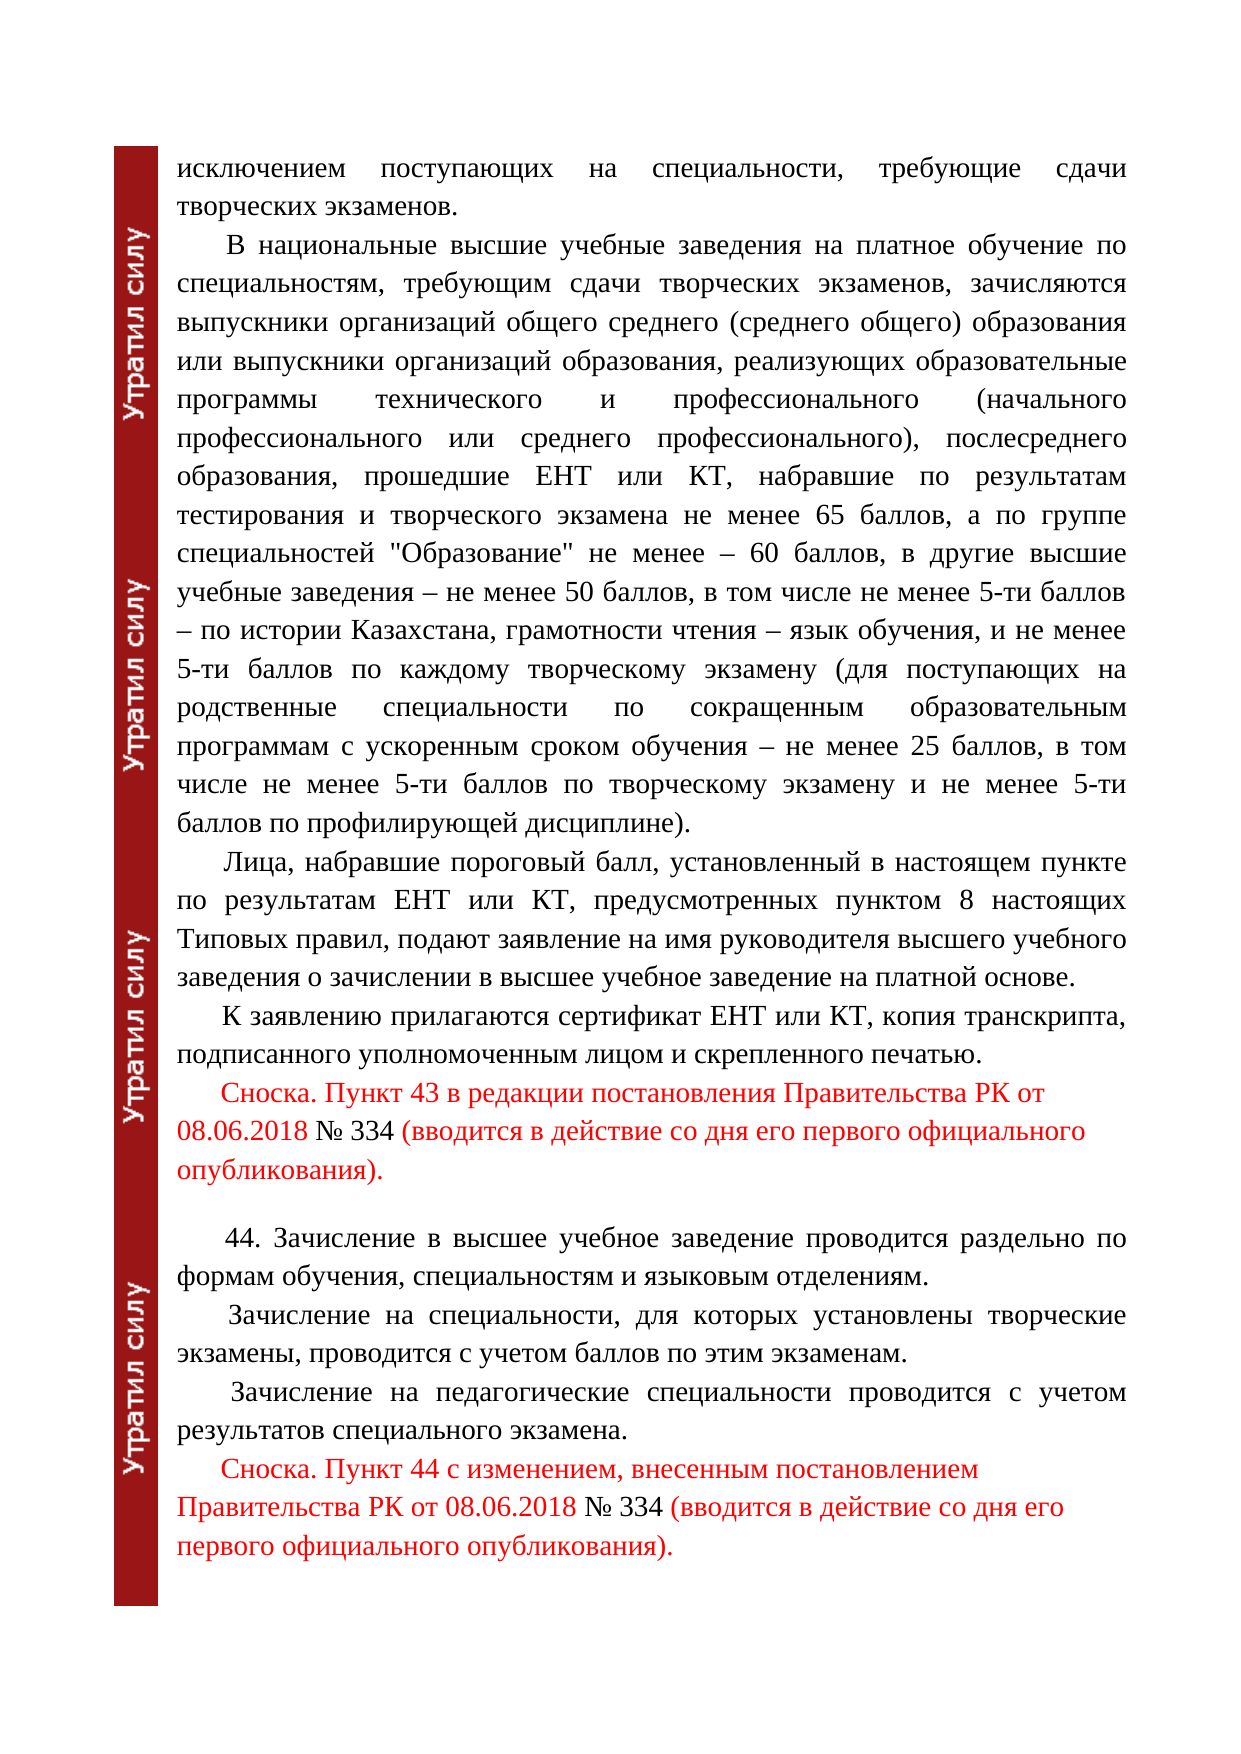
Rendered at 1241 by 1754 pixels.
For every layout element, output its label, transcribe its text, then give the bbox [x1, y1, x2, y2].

text Зачисление на педагогические специальности проводится с учетом результатов специального экзамена. [112, 1374, 1128, 1446]
picture [114, 1369, 158, 1374]
picture [114, 1292, 158, 1297]
picture [114, 1216, 158, 1220]
text В национальные высшие учебные заведения на платное обучение по специальностям, требующим сдачи творческих экзаменов, зачисляются выпускники организаций общего среднего (среднего общего) образования или выпускники организаций образования, реализующих образовательные программы технического и профессионального (начального профессионального или среднего профессионального), послесреднего образования, прошедшие ЕНТ или КТ, набравшие по результатам тестирования и творческого экзамена не менее 65 баллов, а по группе специальностей "Образование" не менее – 60 баллов, в другие высшие учебные заведения – не менее 50 баллов, в том числе не менее 5-ти баллов – по истории Казахстана, грамотности чтения – язык обучения, и не менее 5-ти баллов по каждому творческому экзамену (для поступающих на родственные специальности по сокращенным образовательным программам с ускоренным сроком обучения – не менее 25 баллов, в том числе не менее 5-ти баллов по творческому экзамену и не менее 5-ти баллов по профилирующей дисциплине). [112, 227, 1128, 839]
picture [114, 1592, 158, 1606]
picture [114, 1446, 158, 1451]
text 44. Зачисление в высшее учебное заведение проводится раздельно по формам обучения, специальностям и языковым отделениям. [112, 1220, 1128, 1292]
text К заявлению прилагаются сертификат ЕНТ или КТ, копия транскрипта, подписанного уполномоченным лицом и скрепленного печатью. [112, 998, 1128, 1070]
text Зачисление на специальности, для которых установлены творческие экзамены, проводится с учетом баллов по этим экзаменам. [112, 1297, 1128, 1369]
picture [114, 146, 158, 150]
text Сноска. Пункт 43 в редакции постановления Правительства РК от 08.06.2018 № 334 (вводится в действие со дня его первого официального опубликования). [112, 1075, 1128, 1216]
text Сноска. Пункт 44 с изменением, внесенным постановлением Правительства РК от 08.06.2018 № 334 (вводится в действие со дня его первого официального опубликования). [112, 1451, 1128, 1592]
text Лица, набравшие пороговый балл, установленный в настоящем пункте по результатам ЕНТ или КТ, предусмотренных пунктом 8 настоящих Типовых правил, подают заявление на имя руководителя высшего учебного заведения о зачислении в высшее учебное заведение на платной основе. [112, 844, 1128, 993]
picture [114, 1070, 158, 1075]
picture [114, 839, 158, 844]
picture [114, 993, 158, 998]
picture [114, 222, 158, 227]
